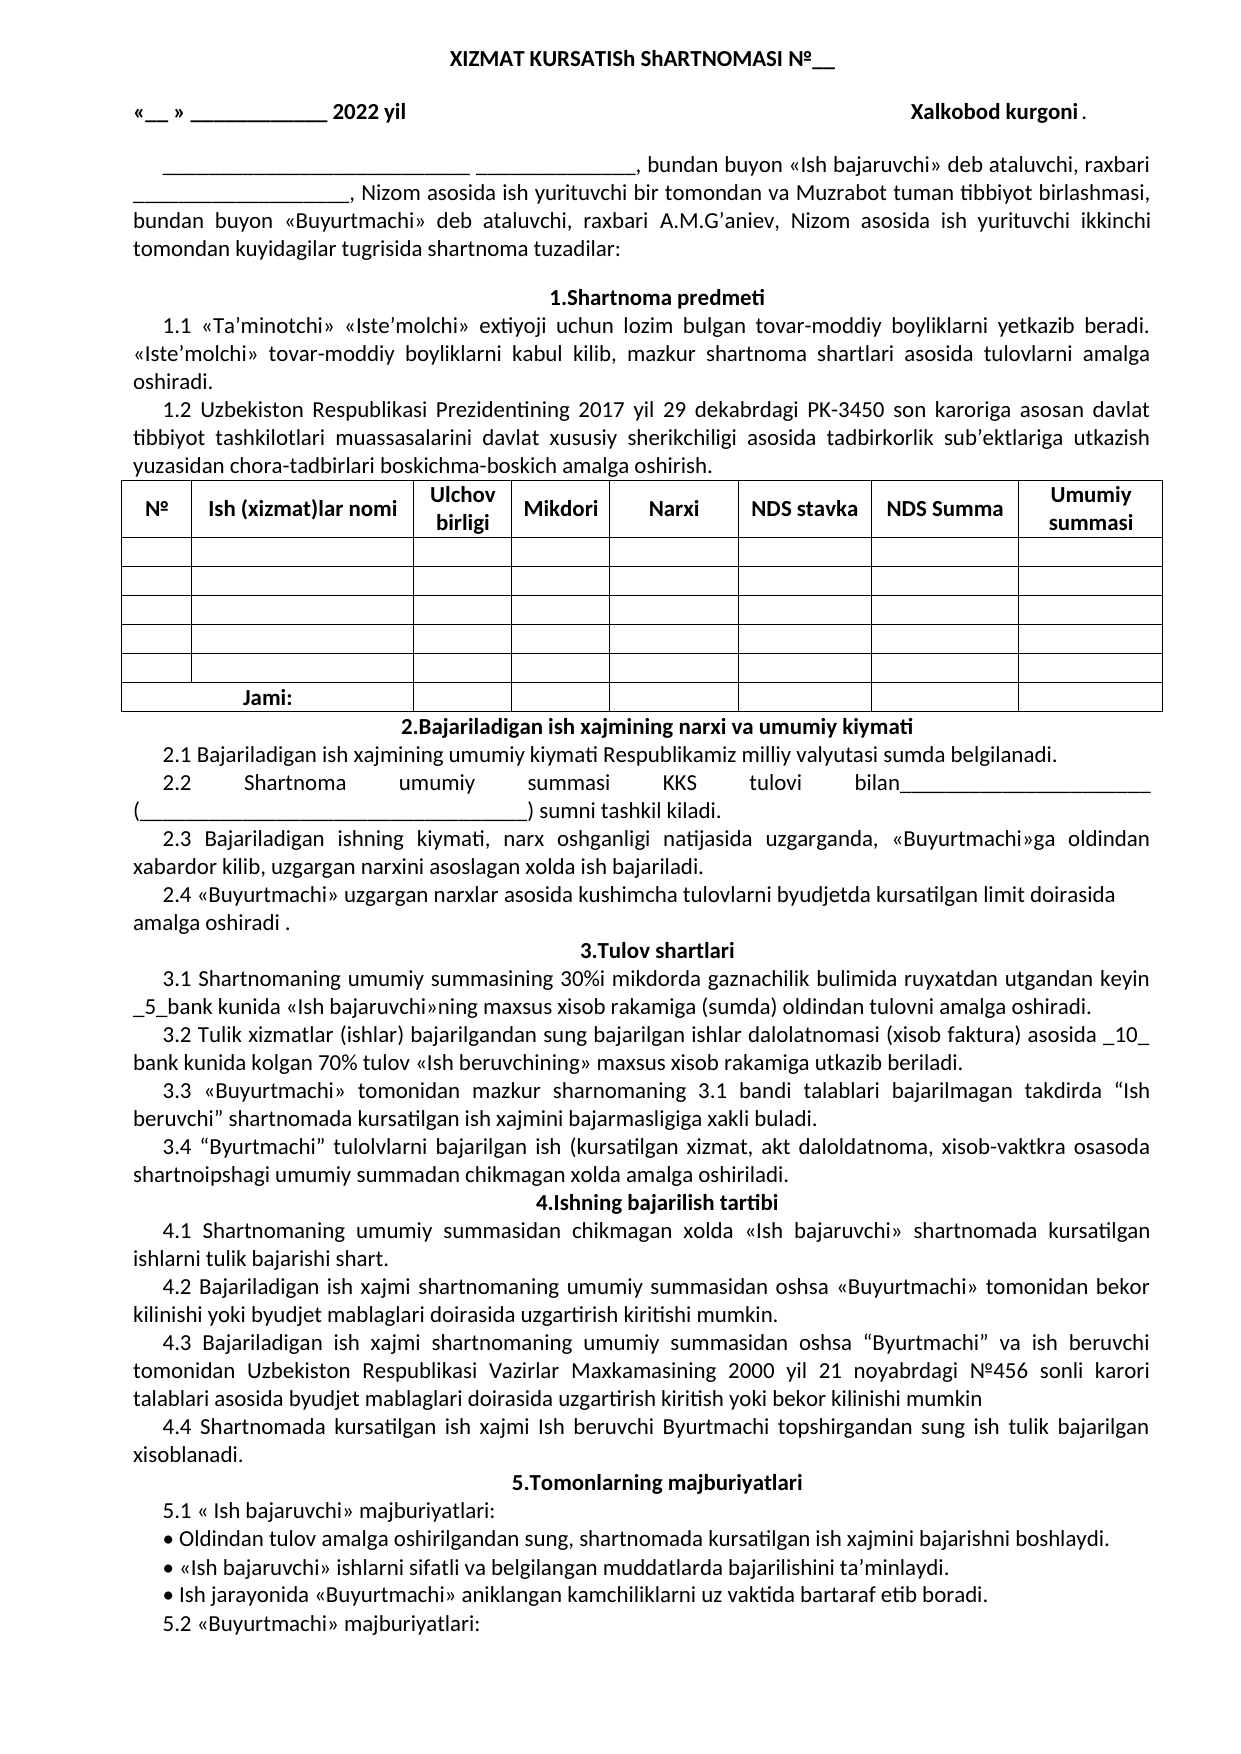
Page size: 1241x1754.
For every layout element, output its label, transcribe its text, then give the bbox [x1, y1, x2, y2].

text 2.2 Shartnoma umumiy summasi KKS tulovi bilan______________________ (__________________________________) sumni tashkil kiladi. [133, 768, 1152, 824]
text «__ » ____________ 2022 yil Xalkobod kurgoni. [133, 97, 1152, 125]
table_cell [739, 567, 871, 595]
table_cell [512, 683, 609, 711]
text 4.2 Bajariladigan ish xajmi shartnomaning umumiy summasidan oshsa «Buyurtmachi» tomonidan bekor kilinishi yoki byudjet mablaglari doirasida uzgartirish kiritishi mumkin. [133, 1272, 1152, 1328]
table_cell [512, 596, 609, 624]
text 5.2 «Buyurtmachi» majburiyatlari: [133, 1609, 1152, 1637]
table_cell [610, 596, 738, 624]
table_header № [122, 481, 191, 537]
table_cell [1019, 567, 1162, 595]
text ___________________________ ______________, bundan buyon «Ish bajaruvchi» deb ataluvchi, raxbari ___________________, Nizom asosida ish yurituvchi bir tomondan va Muzrabot tuman tibbiyot birlashmasi, bundan buyon «Buyurtmachi» deb ataluvchi, raxbari А.M.Gʼaniev, Nizom asosida ish yurituvchi ikkinchi tomondan kuyidagilar tugrisida shartnoma tuzadilar: [133, 150, 1152, 262]
table_cell [512, 567, 609, 595]
table_cell [414, 596, 511, 624]
text 2.3 Bajariladigan ishning kiymati, narx oshganligi natijasida uzgarganda, «Buyurtmachi»ga oldindan xabardor kilib, uzgargan narxini asoslagan xolda ish bajariladi. [133, 824, 1152, 880]
table_header Mikdori [512, 481, 609, 537]
table_cell [512, 654, 609, 682]
table_header NDS Summa [872, 481, 1018, 537]
table_cell [192, 596, 413, 624]
table_cell [1019, 683, 1162, 711]
text 5.Tomonlarning majburiyatlari [133, 1468, 1152, 1497]
table_cell [512, 538, 609, 566]
table_cell [122, 654, 191, 682]
text • Oldindan tulov amalga oshirilgandan sung, shartnomada kursatilgan ish xajmini bajarishni boshlaydi. [133, 1524, 1152, 1553]
text 3.3 «Buyurtmachi» tomonidan mazkur sharnomaning 3.1 bandi talablari bajarilmagan takdirda “Ish beruvchi” shartnomada kursatilgan ish xajmini bajarmasligiga xakli buladi. [133, 1076, 1152, 1132]
text 2.Bajariladigan ish xajmining narxi va umumiy kiymati [133, 712, 1152, 740]
table_cell [414, 538, 511, 566]
table_cell [872, 567, 1018, 595]
text 4.Ishning bajarilish tartibi [133, 1188, 1152, 1216]
table_cell [192, 567, 413, 595]
table_cell [610, 625, 738, 653]
text 3.Tulov shartlari [133, 936, 1152, 964]
text 1.1 «Taʼminotchi» «Isteʼmolchi» extiyoji uchun lozim bulgan tovar-moddiy boyliklarni yetkazib beradi. «Isteʼmolchi» tovar-moddiy boyliklarni kabul kilib, mazkur shartnoma shartlari asosida tulovlarni amalga oshiradi. [133, 311, 1152, 395]
text • Ish jarayonida «Buyurtmachi» aniklangan kamchiliklarni uz vaktida bartaraf etib boradi. [133, 1581, 1152, 1609]
table_cell Jami: [122, 683, 413, 711]
table_cell [414, 683, 511, 711]
text 4.1 Shartnomaning umumiy summasidan chikmagan xolda «Ish bajaruvchi» shartnomada kursatilgan ishlarni tulik bajarishi shart. [133, 1216, 1152, 1272]
table_cell [872, 596, 1018, 624]
table_cell [610, 567, 738, 595]
table_header Ulchov birligi [414, 481, 511, 537]
text 5.1 « Ish bajaruvchi» majburiyatlari: [133, 1497, 1152, 1524]
text 4.4 Shartnomada kursatilgan ish xajmi Ish beruvchi Byurtmachi topshirgandan sung ish tulik bajarilgan xisoblanadi. [133, 1412, 1152, 1468]
table_cell [739, 683, 871, 711]
table_header Narxi [610, 481, 738, 537]
table_cell [739, 596, 871, 624]
table_cell [122, 596, 191, 624]
table_cell [610, 683, 738, 711]
table_cell [512, 625, 609, 653]
table_cell [192, 538, 413, 566]
text 1.2 Uzbekiston Respublikasi Prezidentining 2017 yil 29 dekabrdagi PK-3450 son karoriga asosan davlat tibbiyot tashkilotlari muassasalarini davlat xususiy sherikchiligi asosida tadbirkorlik subʼektlariga utkazish yuzasidan chora-tadbirlari boskichma-boskich amalga oshirish. [133, 395, 1152, 479]
text 4.3 Bajariladigan ish xajmi shartnomaning umumiy summasidan oshsa “Byurtmachi” va ish beruvchi tomonidan Uzbekiston Respublikasi Vazirlar Maxkamasining 2000 yil 21 noyabrdagi №456 sonli karori talablari asosida byudjet mablaglari doirasida uzgartirish kiritish yoki bekor kilinishi mumkin [133, 1328, 1152, 1412]
table_cell [872, 654, 1018, 682]
table_cell [872, 625, 1018, 653]
text 2.1 Bajariladigan ish xajmining umumiy kiymati Respublikamiz milliy valyutasi sumda belgilanadi. [133, 740, 1152, 768]
table_cell [610, 538, 738, 566]
table_cell [1019, 654, 1162, 682]
table_cell [192, 625, 413, 653]
table_cell [1019, 596, 1162, 624]
table_cell [122, 625, 191, 653]
table_cell [1019, 538, 1162, 566]
table_header Umumiy summasi [1019, 481, 1162, 537]
text 2.4 «Buyurtmachi» uzgargan narxlar asosida kushimcha tulovlarni byudjetda kursatilgan limit doirasida amalga oshiradi . [133, 880, 1152, 936]
table_cell [739, 654, 871, 682]
table_header NDS stavka [739, 481, 871, 537]
text • «Ish bajaruvchi» ishlarni sifatli va belgilangan muddatlarda bajarilishini taʼminlaydi. [133, 1553, 1152, 1581]
table_cell [610, 654, 738, 682]
table_cell [1019, 625, 1162, 653]
text 1.Shartnoma predmeti [133, 283, 1152, 311]
table_cell [872, 538, 1018, 566]
text 3.1 Shartnomaning umumiy summasining 30%i mikdorda gaznachilik bulimida ruyxatdan utgandan keyin _5_bank kunida «Ish bajaruvchi»ning maxsus xisob rakamiga (sumda) oldindan tulovni amalga oshiradi. [133, 964, 1152, 1020]
table_cell [872, 683, 1018, 711]
table_cell [414, 625, 511, 653]
text XIZMАT KURSАTISh ShАRTNOMАSI №__ [133, 44, 1152, 72]
table_header Ish (xizmat)lar nomi [192, 481, 413, 537]
table_cell [739, 625, 871, 653]
table_cell [739, 538, 871, 566]
table_cell [414, 654, 511, 682]
table_cell [122, 567, 191, 595]
table_cell [122, 538, 191, 566]
text 3.4 “Byurtmachi” tulolvlarni bajarilgan ish (kursatilgan xizmat, akt daloldatnoma, xisob-vaktkra osasoda shartnoipshagi umumiy summadan chikmagan xolda amalga oshiriladi. [133, 1132, 1152, 1188]
table_cell [414, 567, 511, 595]
text 3.2 Tulik xizmatlar (ishlar) bajarilgandan sung bajarilgan ishlar dalolatnomasi (xisob faktura) asosida _10_ bank kunida kolgan 70% tulov «Ish beruvchining» maxsus xisob rakamiga utkazib beriladi. [133, 1020, 1152, 1076]
table_cell [192, 654, 413, 682]
